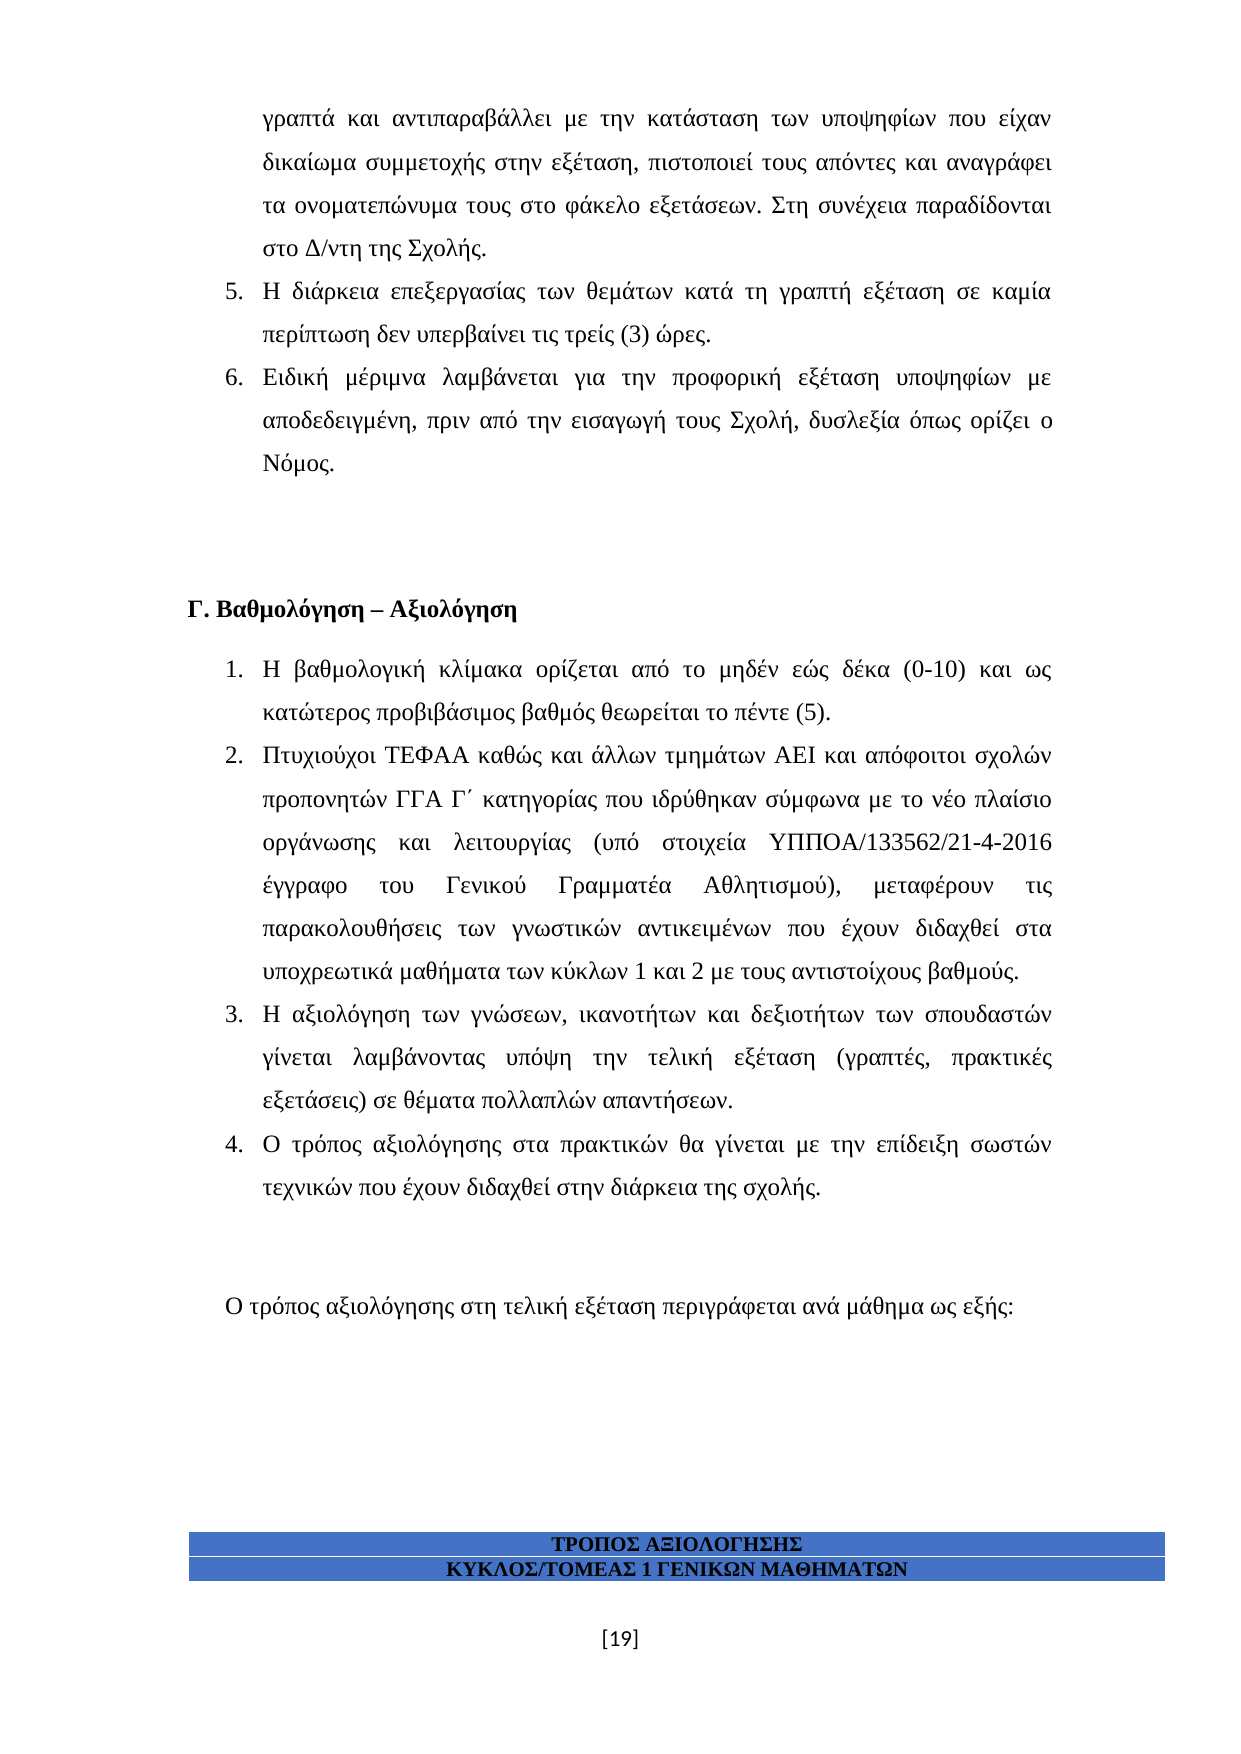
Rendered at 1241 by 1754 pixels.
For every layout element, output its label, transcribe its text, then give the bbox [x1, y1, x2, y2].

list Ο τρόπος αξιολόγησης στα πρακτικών θα γίνεται με την επίδειξη σωστών τεχνικών που έχουν διδαχθεί στην διάρκεια της σχολής. [225, 1129, 1053, 1201]
text Ο τρόπος αξιολόγησης στη τελική εξέταση περιγράφεται ανά μάθημα ως εξής: [225, 1291, 1053, 1320]
table_cell ΚΥΚΛΟΣ/ΤΟΜΕΑΣ 1 ΓΕΝΙΚΩΝ ΜΑΘΗΜΑΤΩΝ [189, 1557, 1165, 1581]
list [225, 103, 1053, 262]
text Γ. Βαθμολόγηση – Αξιολόγηση [187, 594, 1053, 623]
list Πτυχιούχοι ΤΕΦΑΑ καθώς και άλλων τμημάτων ΑΕΙ και απόφοιτοι σχολών προπονητών ΓΓΑ Γ΄ κατηγορίας που ιδρύθηκαν σύμφωνα με το νέο πλαίσιο οργάνωσης και λειτουργίας (υπό στοιχεία ΥΠΠΟΑ/133562/21-4-2016 έγγραφο του Γενικού Γραμματέα Αθλητισμού), μεταφέρουν τις παρακολουθήσεις των γνωστικών αντικειμένων που έχουν διδαχθεί στα υποχρεωτικά μαθήματα των κύκλων 1 και 2 με τους αντιστοίχους βαθμούς. [225, 741, 1053, 985]
list Η βαθμολογική κλίμακα ορίζεται από το μηδέν εώς δέκα (0-10) και ως κατώτερος προβιβάσιμος βαθμός θεωρείται το πέντε (5). [225, 654, 1053, 726]
list Ειδική μέριμνα λαμβάνεται για την προφορική εξέταση υποψηφίων με αποδεδειγμένη, πριν από την εισαγωγή τους Σχολή, δυσλεξία όπως ορίζει o Νόμος. [225, 362, 1053, 477]
table_header ΤΡΟΠΟΣ ΑΞΙΟΛΟΓΗΣΗΣ [189, 1532, 1165, 1556]
list Η διάρκεια επεξεργασίας των θεμάτων κατά τη γραπτή εξέταση σε καμία περίπτωση δεν υπερβαίνει τις τρείς (3) ώρες. [225, 276, 1053, 348]
list Η αξιολόγηση των γνώσεων, ικανοτήτων και δεξιοτήτων των σπουδαστών γίνεται λαμβάνοντας υπόψη την τελική εξέταση (γραπτές, πρακτικές εξετάσεις) σε θέματα πολλαπλών απαντήσεων. [225, 999, 1053, 1114]
